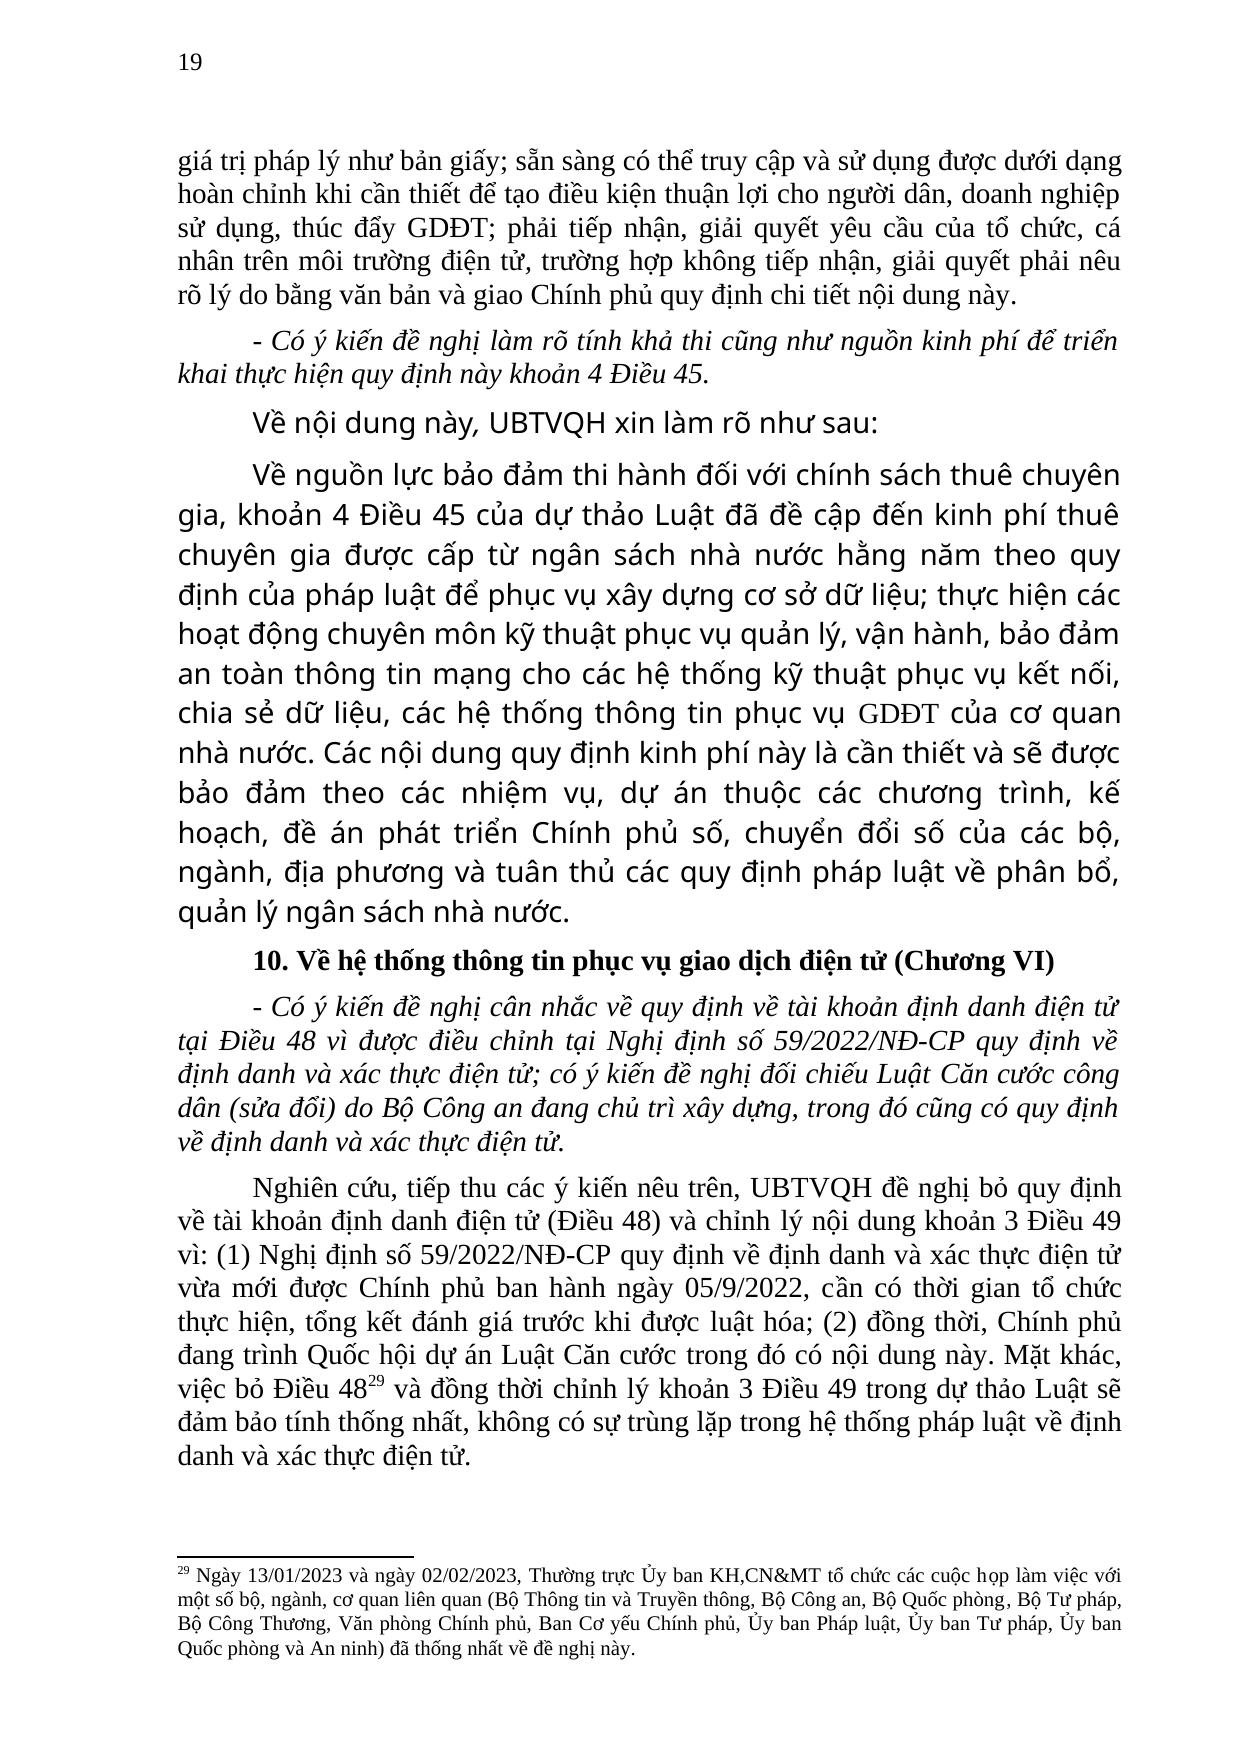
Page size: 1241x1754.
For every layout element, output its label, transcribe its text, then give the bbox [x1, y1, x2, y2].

text 10. Về hệ thống thông tin phục vụ giao dịch điện tử (Chương VI) [177, 943, 1122, 977]
text Về nguồn lực bảo đảm thi hành đối với chính sách thuê chuyên gia, khoản 4 Điều 45 của dự thảo Luật đã đề cập đến kinh phí thuê chuyên gia được cấp từ ngân sách nhà nước hằng năm theo quy định của pháp luật để phục vụ xây dựng cơ sở dữ liệu; thực hiện các hoạt động chuyên môn kỹ thuật phục vụ quản lý, vận hành, bảo đảm an toàn thông tin mạng cho các hệ thống kỹ thuật phục vụ kết nối, chia sẻ dữ liệu, các hệ thống thông tin phục vụ GDĐT của cơ quan nhà nước. Các nội dung quy định kinh phí này là cần thiết và sẽ được bảo đảm theo các nhiệm vụ, dự án thuộc các chương trình, kế hoạch, đề án phát triển Chính phủ số, chuyển đổi số của các bộ, ngành, địa phương và tuân thủ các quy định pháp luật về phân bổ, quản lý ngân sách nhà nước. [177, 455, 1122, 931]
text - Có ý kiến đề nghị cân nhắc về quy định về tài khoản định danh điện tử tại Điều 48 vì được điều chỉnh tại Nghị định số 59/2022/NĐ-CP quy định về định danh và xác thực điện tử; có ý kiến đề nghị đối chiếu Luật Căn cước công dân (sửa đổi) do Bộ Công an đang chủ trì xây dựng, trong đó cũng có quy định về định danh và xác thực điện tử. [177, 989, 1122, 1157]
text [177, 143, 1122, 310]
text Nghiên cứu, tiếp thu các ý kiến nêu trên, UBTVQH đề nghị bỏ quy định về tài khoản định danh điện tử (Điều 48) và chỉnh lý nội dung khoản 3 Điều 49 vì: (1) Nghị định số 59/2022/NĐ-CP quy định về định danh và xác thực điện tử vừa mới được Chính phủ ban hành ngày 05/9/2022, cần có thời gian tổ chức thực hiện, tổng kết đánh giá trước khi được luật hóa; (2) đồng thời, Chính phủ đang trình Quốc hội dự án Luật Căn cước trong đó có nội dung này. Mặt khác, việc bỏ Điều 48 và đồng thời chỉnh lý khoản 3 Điều 49 trong dự thảo Luật sẽ đảm bảo tính thống nhất, không có sự trùng lặp trong hệ thống pháp luật về định danh và xác thực điện tử. [177, 1170, 1122, 1472]
text - Có ý kiến đề nghị làm rõ tính khả thi cũng như nguồn kinh phí để triển khai thực hiện quy định này khoản 4 Điều 45. [177, 323, 1122, 390]
text Về nội dung này, UBTVQH xin làm rõ như sau: [177, 402, 1122, 442]
